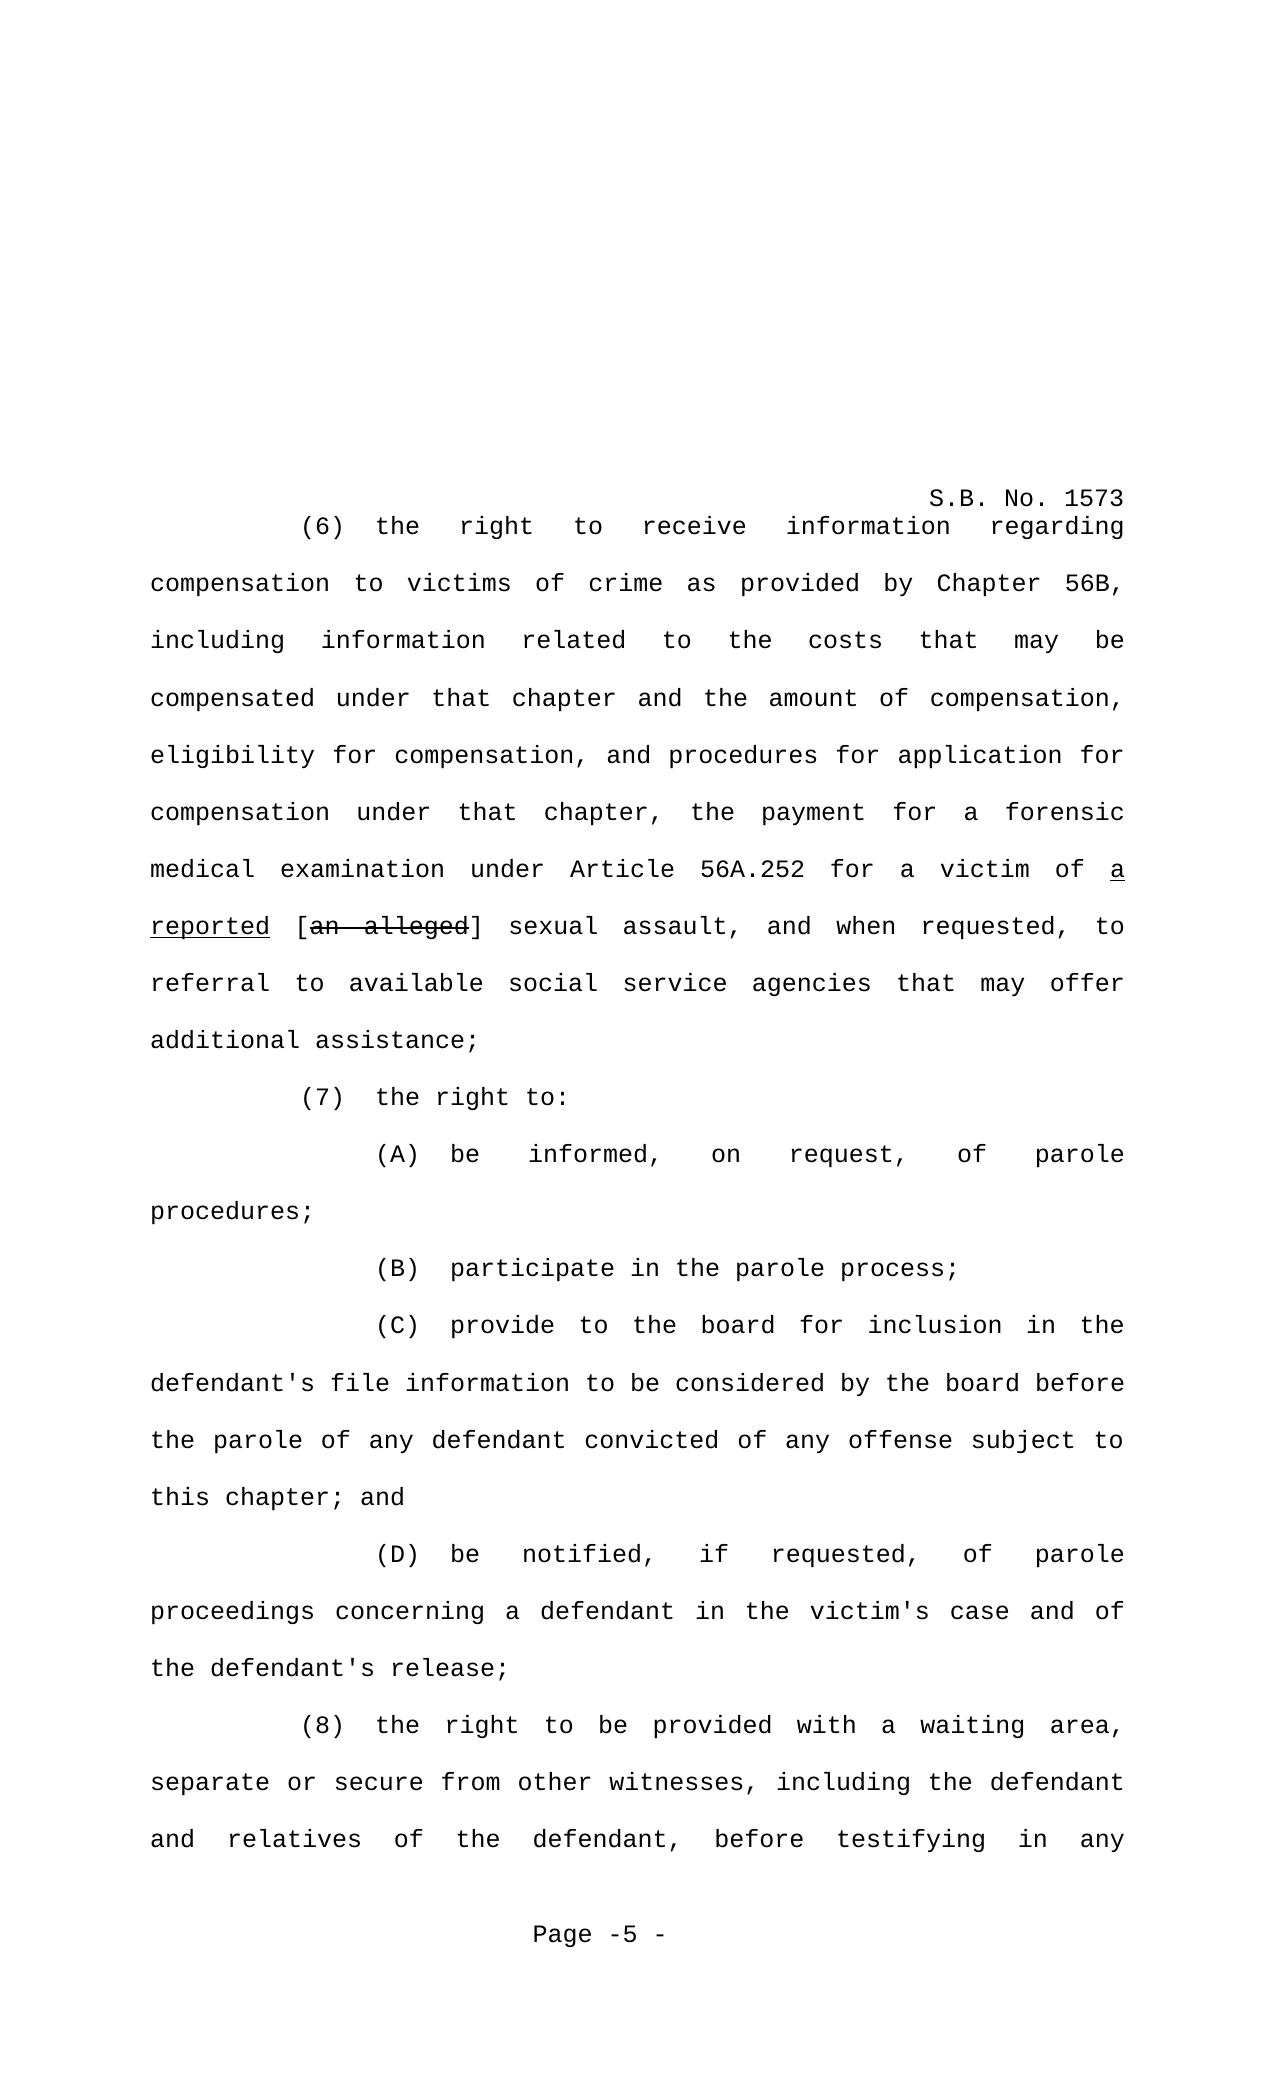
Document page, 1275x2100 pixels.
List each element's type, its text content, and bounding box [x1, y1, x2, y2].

text (C) provide to the board for inclusion in the defendant's file information to be considered by the board before the parole of any defendant convicted of any offense subject to this chapter; and [150, 1313, 1125, 1513]
text (6) the right to receive information regarding compensation to victims of crime as provided by Chapter 56B, including information related to the costs that may be compensated under that chapter and the amount of compensation, eligibility for compensation, and procedures for application for compensation under that chapter, the payment for a forensic medical examination under Article 56A.252 for a victim of a reported [an alleged] sexual assault, and when requested, to referral to available social service agencies that may offer additional assistance; [150, 514, 1125, 1056]
text (D) be notified, if requested, of parole proceedings concerning a defendant in the victim's case and of the defendant's release; [150, 1541, 1125, 1684]
text (7) the right to: [150, 1084, 1125, 1113]
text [150, 1712, 1125, 1855]
text (B) participate in the parole process; [150, 1256, 1125, 1284]
text (A) be informed, on request, of parole procedures; [150, 1142, 1125, 1227]
